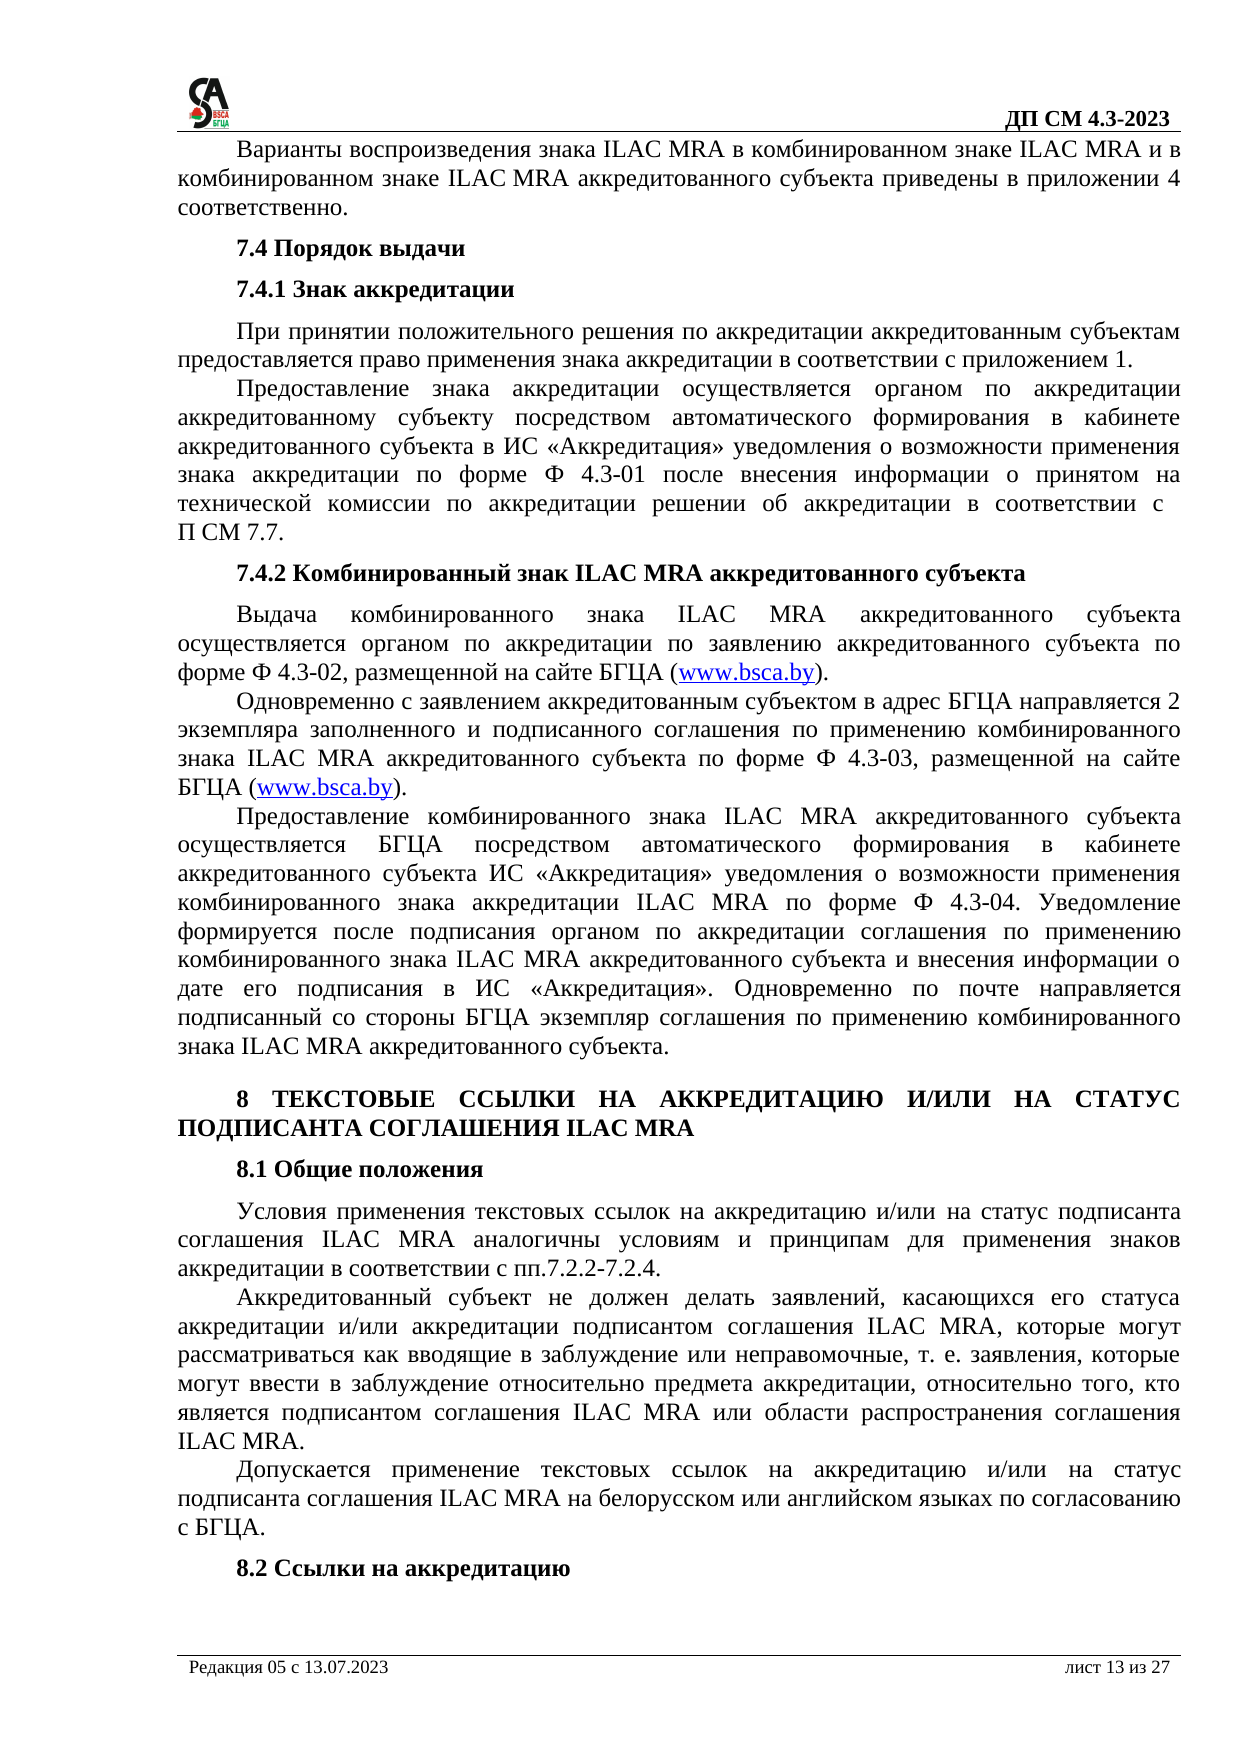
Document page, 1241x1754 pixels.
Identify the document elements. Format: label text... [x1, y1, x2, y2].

list Выдача комбинированного знака ILAC MRA аккредитованного субъекта осуществляется органом по аккредитации по заявлению аккредитованного субъекта по форме Ф 4.3-02, размещенной на сайте БГЦА (www.bsca.by). [177, 599, 1181, 686]
list Варианты воспроизведения знака ILAC MRA в комбинированном знаке ILAC MRA и в комбинированном знаке ILAC MRA аккредитованного субъекта приведены в приложении 4 соответственно. [177, 134, 1181, 221]
subtitle 8 ТЕКСТОВЫЕ ССЫЛКИ НА АККРЕДИТАЦИЮ И/ИЛИ НА СТАТУС ПОДПИСАНТА СОГЛАШЕНИЯ ILAC MRA [177, 1084, 1181, 1142]
picture [188, 76, 230, 129]
list Одновременно с заявлением аккредитованным субъектом в адрес БГЦА направляется 2 экземпляра заполненного и подписанного соглашения по применению комбинированного знака ILAC MRA аккредитованного субъекта по форме Ф 4.3-03, размещенной на сайте БГЦА (www.bsca.by). [177, 686, 1181, 801]
list 7.4 Порядок выдачи [177, 233, 1181, 262]
subtitle 8.1 Общие положения [177, 1154, 1181, 1183]
list Предоставление знака аккредитации осуществляется органом по аккредитации аккредитованному субъекту посредством автоматического формирования в кабинете аккредитованного субъекта в ИС «Аккредитация» уведомления о возможности применения знака аккредитации по форме Ф 4.3-01 после внесения информации о принятом на технической комиссии по аккредитации решении об аккредитации в соответствии с П СМ 7.7. [177, 373, 1181, 546]
subtitle 8.2 Ссылки на аккредитацию [177, 1553, 1181, 1582]
list Предоставление комбинированного знака ILAC MRA аккредитованного субъекта осуществляется БГЦА посредством автоматического формирования в кабинете аккредитованного субъекта ИС «Аккредитация» уведомления о возможности применения комбинированного знака аккредитации ILAC MRA по форме Ф 4.3-04. Уведомление формируется после подписания органом по аккредитации соглашения по применению комбинированного знака ILAC MRA аккредитованного субъекта и внесения информации о дате его подписания в ИС «Аккредитация». Одновременно по почте направляется подписанный со стороны БГЦА экземпляр соглашения по применению комбинированного знака ILAC MRA аккредитованного субъекта. [177, 801, 1181, 1059]
subtitle 7.4.2 Комбинированный знак ILAC MRA аккредитованного субъекта [177, 558, 1181, 587]
subtitle 7.4.1 Знак аккредитации [177, 274, 1181, 303]
list При принятии положительного решения по аккредитации аккредитованным субъектам предоставляется право применения знака аккредитации в соответствии с приложением 1. [177, 316, 1181, 373]
list Аккредитованный субъект не должен делать заявлений, касающихся его статуса аккредитации и/или аккредитации подписантом соглашения ILAC MRA, которые могут рассматриваться как вводящие в заблуждение или неправомочные, т. е. заявления, которые могут ввести в заблуждение относительно предмета аккредитации, относительно того, кто является подписантом соглашения ILAC MRA или области распространения соглашения ILAC MRA. [177, 1282, 1181, 1454]
list Допускается применение текстовых ссылок на аккредитацию и/или на статус подписанта соглашения ILAC MRA на белорусском или английском языках по согласованию с БГЦА. [177, 1454, 1181, 1541]
list Условия применения текстовых ссылок на аккредитацию и/или на статус подписанта соглашения ILAC MRA аналогичны условиям и принципам для применения знаков аккредитации в соответствии с пп.7.2.2-7.2.4. [177, 1196, 1181, 1282]
